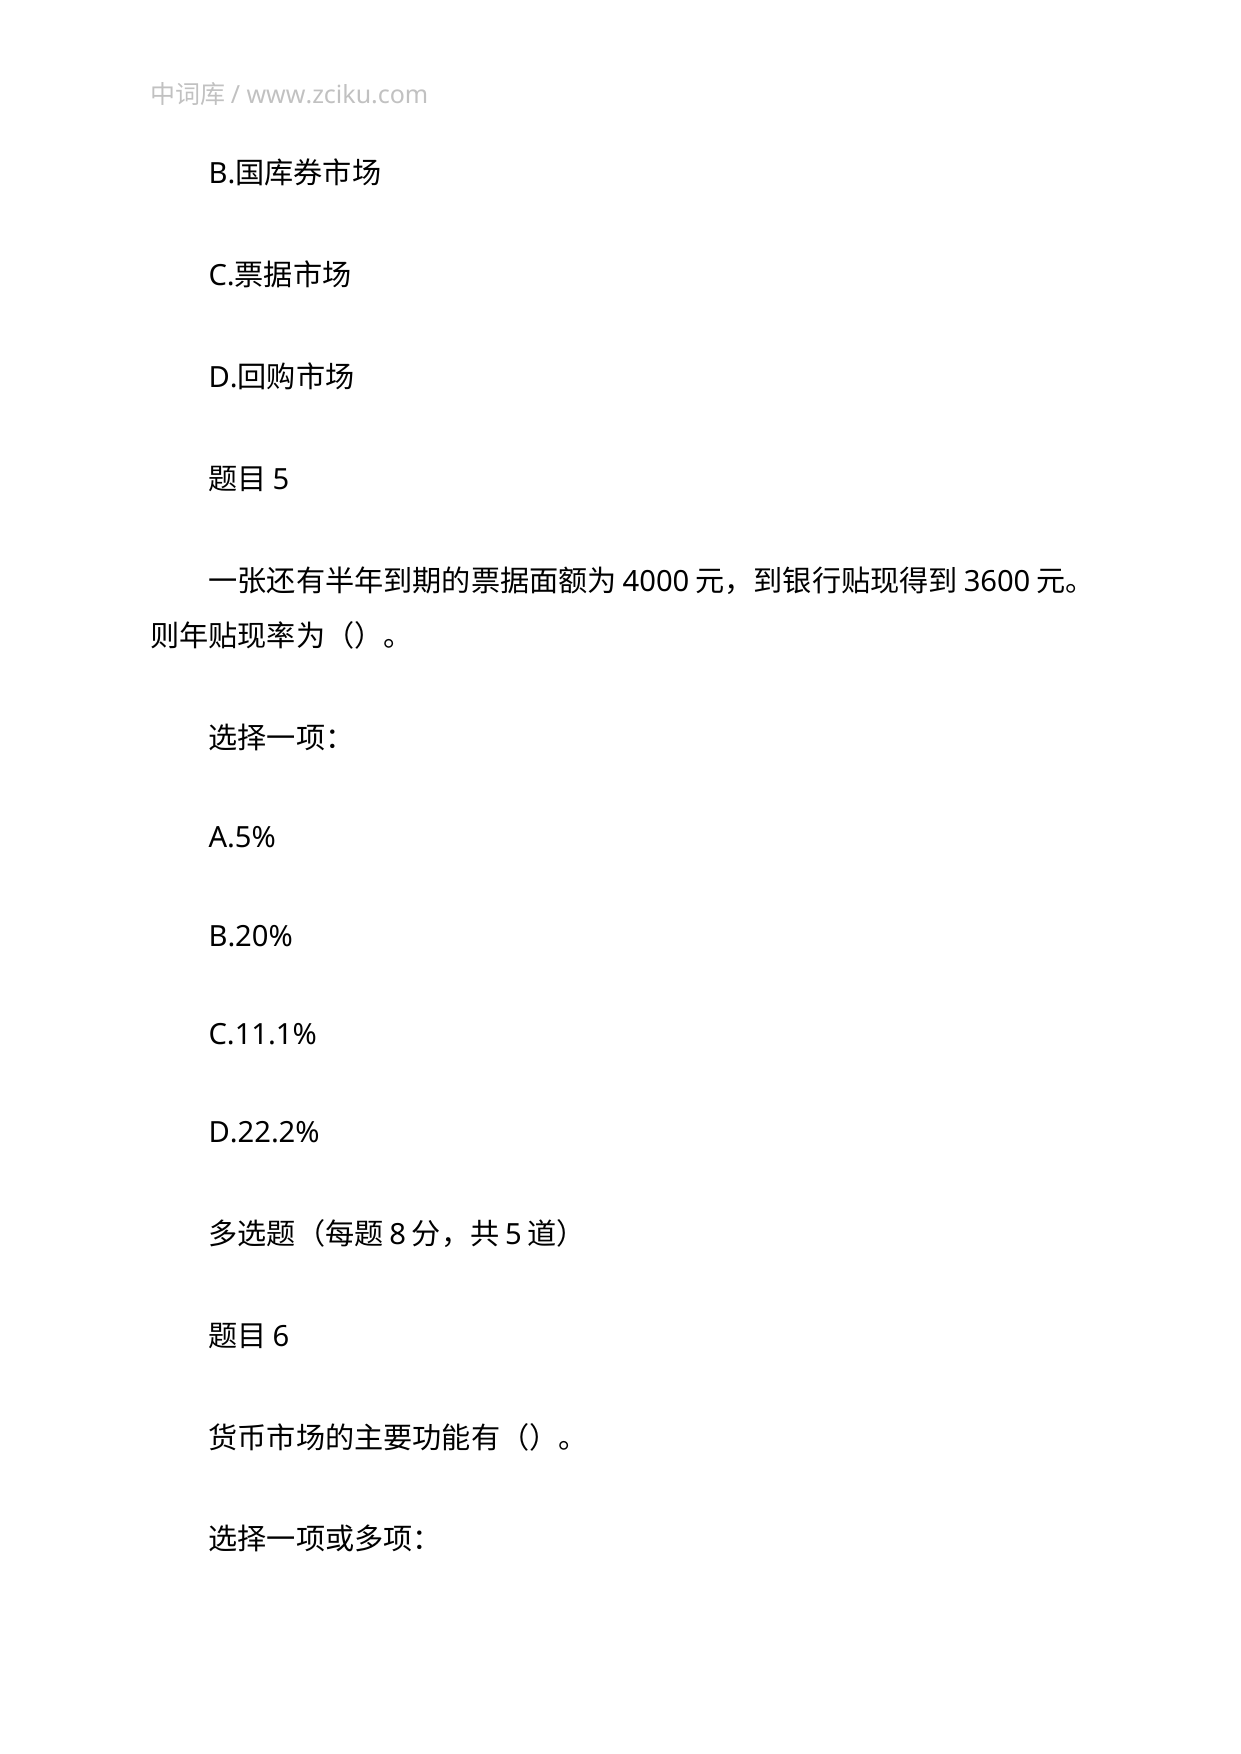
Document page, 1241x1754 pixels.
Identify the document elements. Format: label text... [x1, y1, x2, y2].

text D.22.2% [150, 1112, 1090, 1151]
text D.回购市场 [150, 354, 1090, 396]
text 多选题（每题8分，共5道） [150, 1210, 1090, 1253]
text C.票据市场 [150, 252, 1090, 294]
text B.20% [150, 915, 1090, 954]
text 题目6 [150, 1312, 1090, 1354]
text 题目5 [150, 456, 1090, 498]
text A.5% [150, 816, 1090, 856]
text 选择一项： [150, 715, 1090, 757]
text B.国库券市场 [150, 150, 1090, 192]
text C.11.1% [150, 1013, 1090, 1053]
text 一张还有半年到期的票据面额为4000元，到银行贴现得到3600元。则年贴现率为（）。 [150, 558, 1090, 655]
text 货币市场的主要功能有（）。 [150, 1414, 1090, 1456]
text 选择一项或多项： [150, 1516, 1090, 1558]
